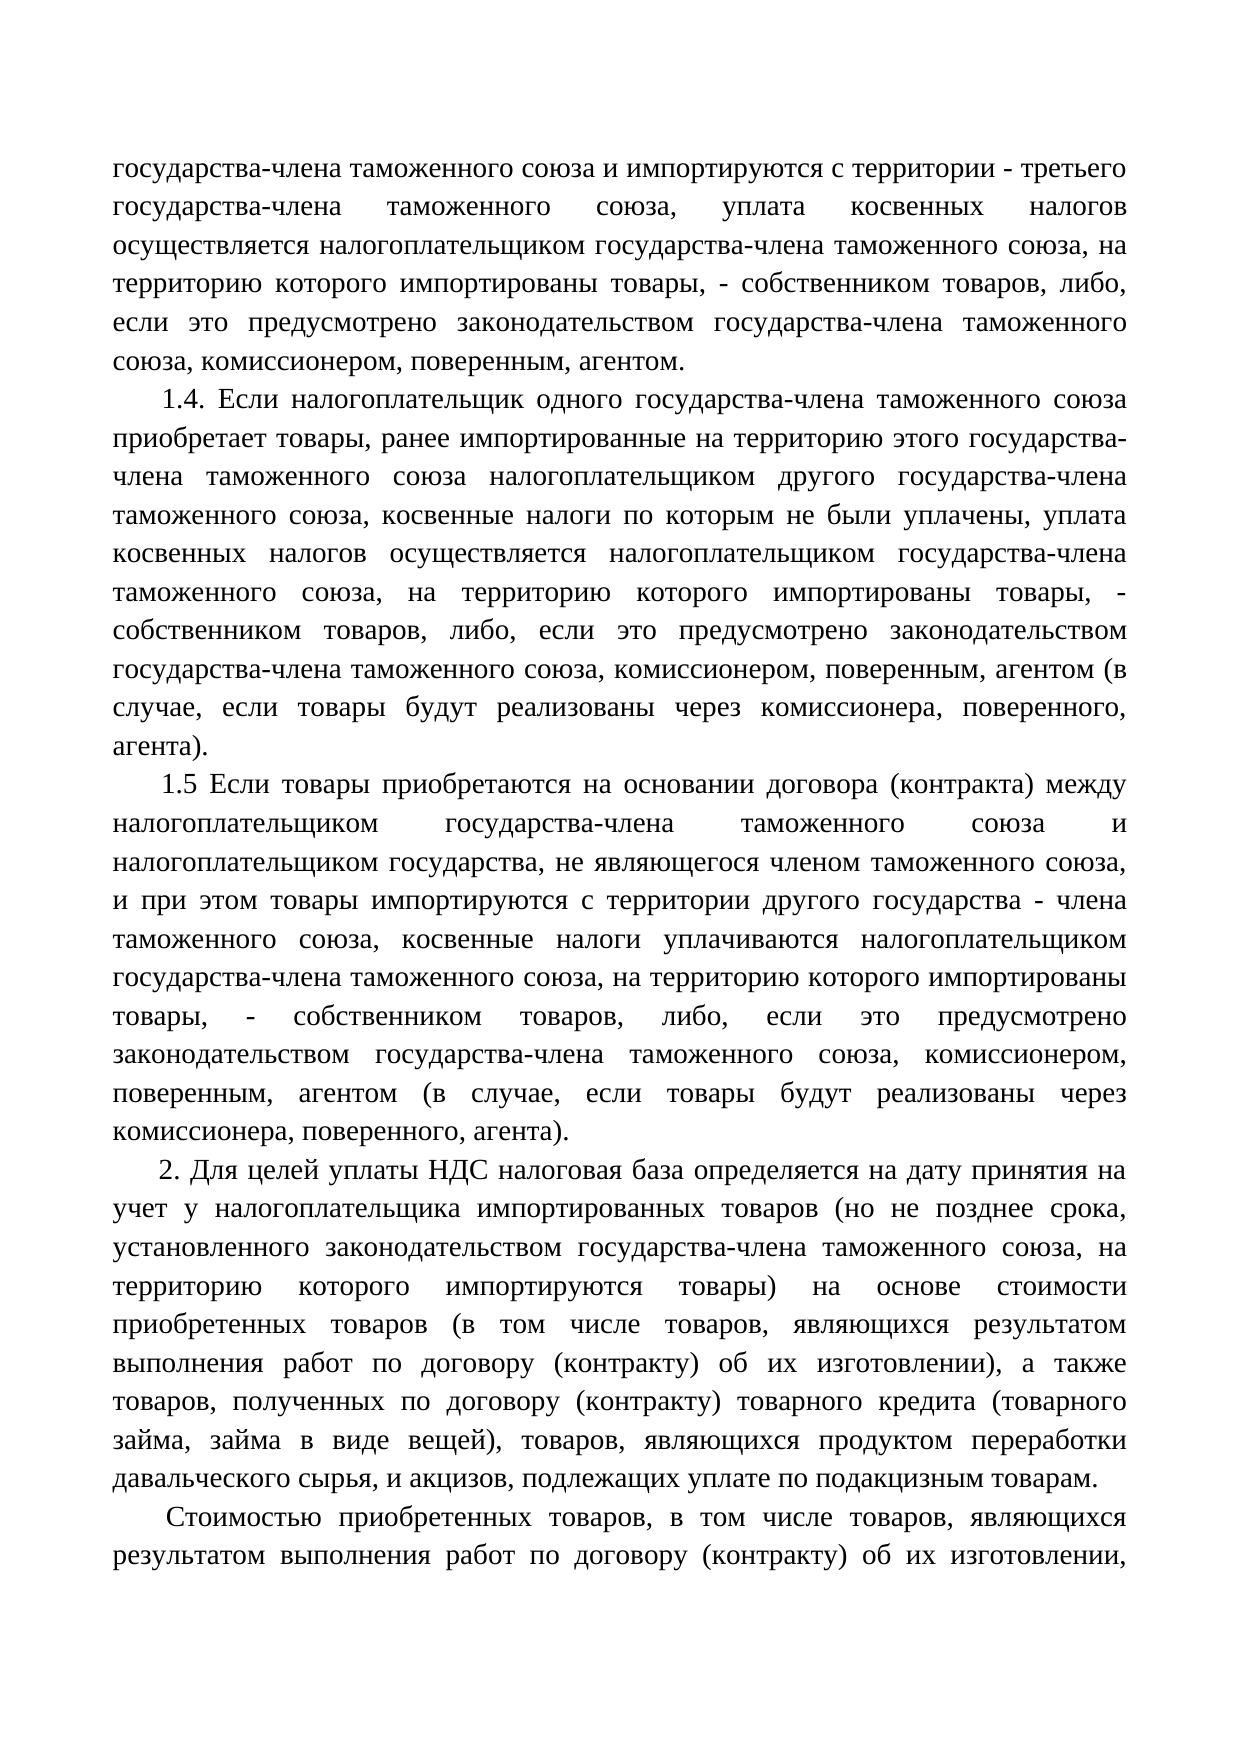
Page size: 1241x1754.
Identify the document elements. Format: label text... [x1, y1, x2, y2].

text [112, 1499, 1128, 1571]
text 2. Для целей уплаты НДС налоговая база определяется на дату принятия на учет у налогоплательщика импортированных товаров (но не позднее срока, установленного законодательством государства-члена таможенного союза, на территорию которого импортируются товары) на основе стоимости приобретенных товаров (в том числе товаров, являющихся результатом выполнения работ по договору (контракту) об их изготовлении), а также товаров, полученных по договору (контракту) товарного кредита (товарного займа, займа в виде вещей), товаров, являющихся продуктом переработки давальческого сырья, и акцизов, подлежащих уплате по подакцизным товарам. [112, 1152, 1128, 1494]
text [112, 150, 1128, 376]
text 1.5 Если товары приобретаются на основании договора (контракта) между налогоплательщиком государства-члена таможенного союза и налогоплательщиком государства, не являющегося членом таможенного союза, и при этом товары импортируются с территории другого государства - члена таможенного союза, косвенные налоги уплачиваются налогоплательщиком государства-члена таможенного союза, на территорию которого импортированы товары, - собственником товаров, либо, если это предусмотрено законодательством государства-члена таможенного союза, комиссионером, поверенным, агентом (в случае, если товары будут реализованы через комиссионера, поверенного, агента). [112, 767, 1128, 1147]
text 1.4. Если налогоплательщик одного государства-члена таможенного союза приобретает товары, ранее импортированные на территорию этого государства-члена таможенного союза налогоплательщиком другого государства-члена таможенного союза, косвенные налоги по которым не были уплачены, уплата косвенных налогов осуществляется налогоплательщиком государства-члена таможенного союза, на территорию которого импортированы товары, - собственником товаров, либо, если это предусмотрено законодательством государства-члена таможенного союза, комиссионером, поверенным, агентом (в случае, если товары будут реализованы через комиссионера, поверенного, агента). [112, 381, 1128, 762]
